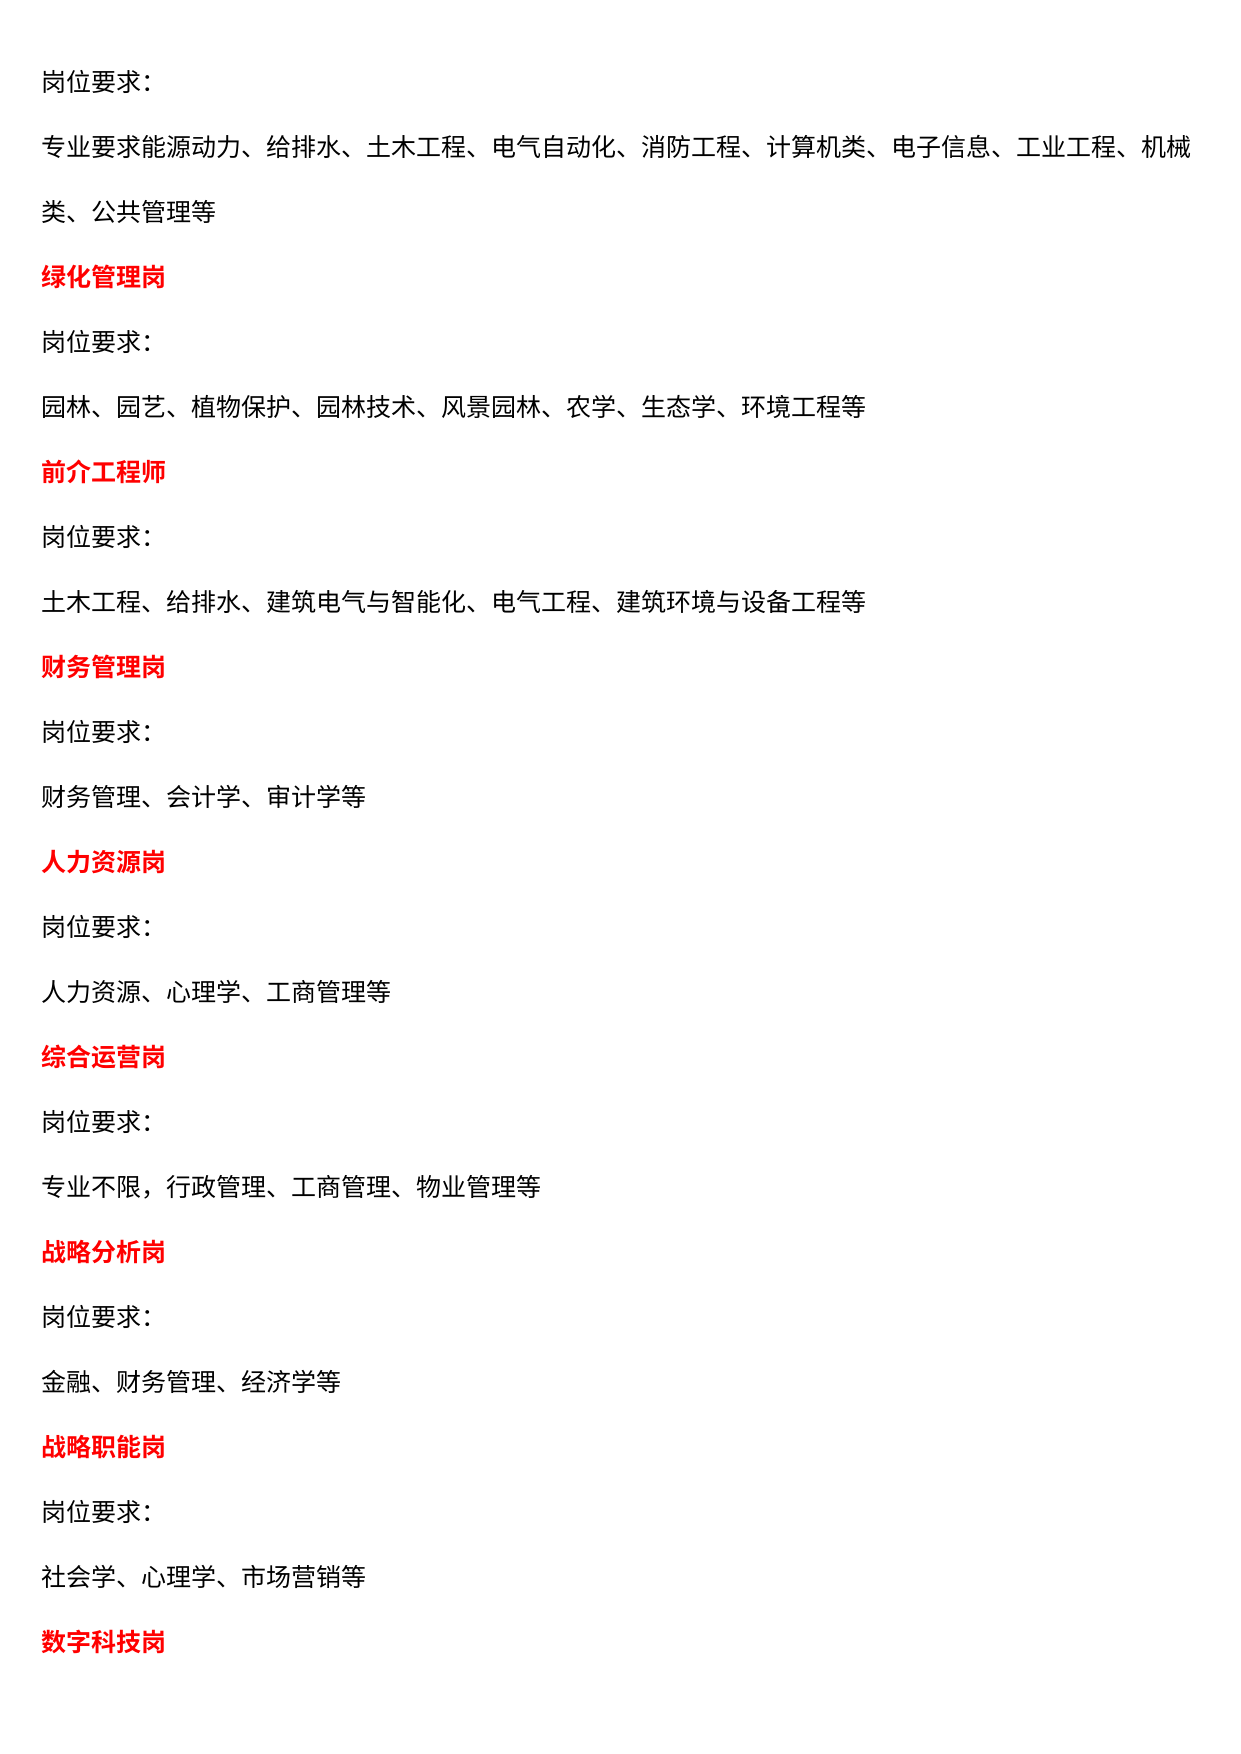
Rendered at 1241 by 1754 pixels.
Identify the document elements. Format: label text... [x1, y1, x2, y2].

text 岗位要求： [41, 698, 1199, 763]
text 岗位要求： [41, 1283, 1199, 1348]
text 专业要求能源动力、给排水、土木工程、电气自动化、消防工程、计算机类、电子信息、工业工程、机械类、公共管理等 [41, 113, 1199, 243]
text 财务管理、会计学、审计学等 [41, 763, 1199, 828]
text 综合运营岗 [41, 1023, 1199, 1088]
text 岗位要求： [41, 308, 1199, 373]
text 岗位要求： [41, 1088, 1199, 1153]
text 专业不限，行政管理、工商管理、物业管理等 [41, 1153, 1199, 1218]
text 社会学、心理学、市场营销等 [41, 1543, 1199, 1608]
text 战略分析岗 [41, 1218, 1199, 1283]
text 战略职能岗 [41, 1413, 1199, 1478]
text 数字科技岗 [41, 1608, 1199, 1673]
text 绿化管理岗 [41, 243, 1199, 308]
text 岗位要求： [41, 1478, 1199, 1543]
text 岗位要求： [41, 893, 1199, 958]
text 土木工程、给排水、建筑电气与智能化、电气工程、建筑环境与设备工程等 [41, 568, 1199, 633]
text 人力资源岗 [41, 828, 1199, 893]
text 岗位要求： [41, 503, 1199, 568]
text 园林、园艺、植物保护、园林技术、风景园林、农学、生态学、环境工程等 [41, 373, 1199, 438]
text 财务管理岗 [41, 633, 1199, 698]
text 前介工程师 [41, 438, 1199, 503]
text 人力资源、心理学、工商管理等 [41, 958, 1199, 1023]
text 岗位要求： [41, 48, 1199, 113]
text 金融、财务管理、经济学等 [41, 1348, 1199, 1413]
